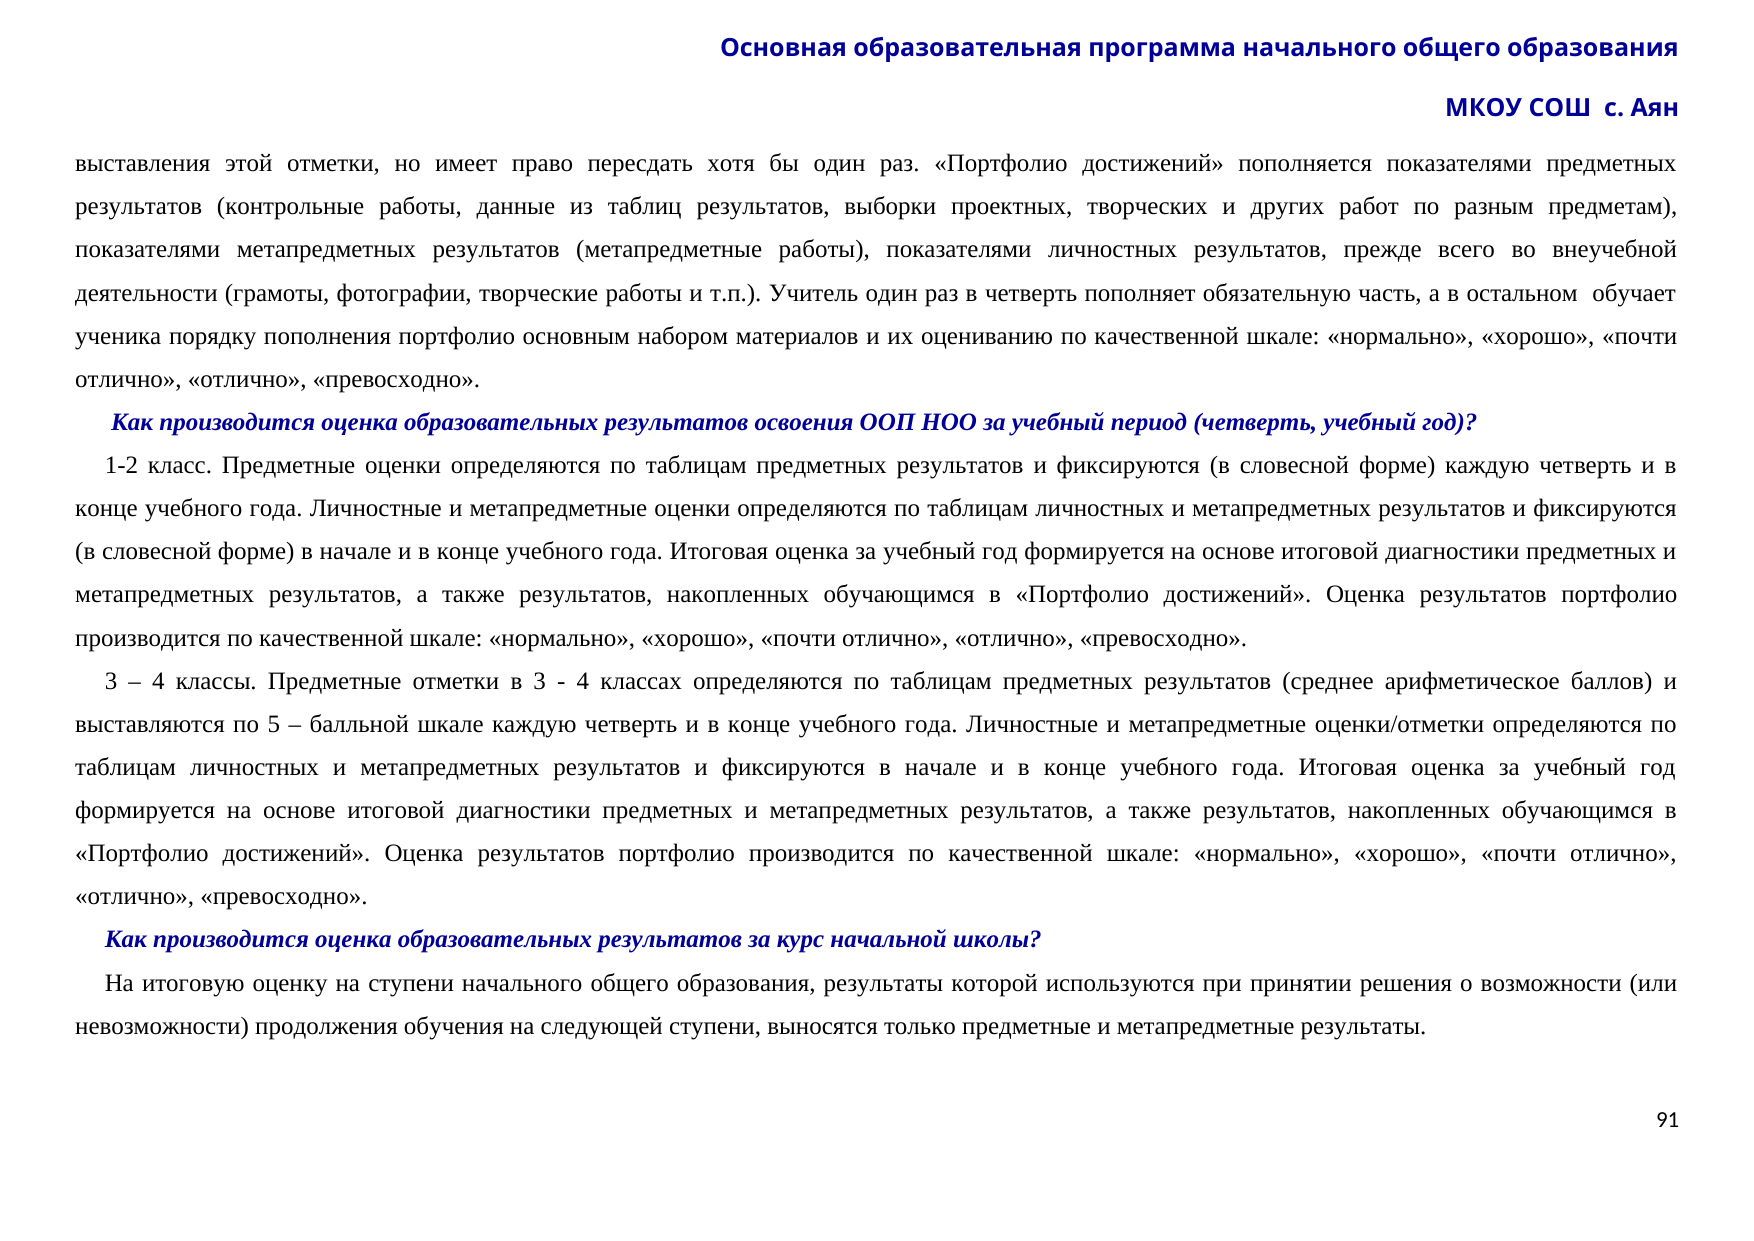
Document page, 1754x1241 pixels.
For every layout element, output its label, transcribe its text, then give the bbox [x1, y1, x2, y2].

text Как производится оценка образовательных результатов освоения ООП НОО за учебный период (четверть, учебный год)? [75, 407, 1679, 436]
text На итоговую оценку на ступени начального общего образования, результаты которой используются при принятии решения о возможности (или невозможности) продолжения обучения на следующей ступени, выносятся только предметные и метапредметные результаты. [75, 968, 1679, 1039]
text 1-2 класс. Предметные оценки определяются по таблицам предметных результатов и фиксируются (в словесной форме) каждую четверть и в конце учебного года. Личностные и метапредметные оценки определяются по таблицам личностных и метапредметных результатов и фиксируются (в словесной форме) в начале и в конце учебного года. Итоговая оценка за учебный год формируется на основе итоговой диагностики предметных и метапредметных результатов, а также результатов, накопленных обучающимся в «Портфолио достижений». Оценка результатов портфолио производится по качественной шкале: «нормально», «хорошо», «почти отлично», «отлично», «превосходно». [75, 450, 1679, 651]
text Как производится оценка образовательных результатов за курс начальной школы? [75, 924, 1679, 953]
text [75, 148, 1679, 393]
text 3 – 4 классы. Предметные отметки в 3 - 4 классах определяются по таблицам предметных результатов (среднее арифметическое баллов) и выставляются по 5 – балльной шкале каждую четверть и в конце учебного года. Личностные и метапредметные оценки/отметки определяются по таблицам личностных и метапредметных результатов и фиксируются в начале и в конце учебного года. Итоговая оценка за учебный год формируется на основе итоговой диагностики предметных и метапредметных результатов, а также результатов, накопленных обучающимся в «Портфолио достижений». Оценка результатов портфолио производится по качественной шкале: «нормально», «хорошо», «почти отлично», «отлично», «превосходно». [75, 666, 1679, 910]
